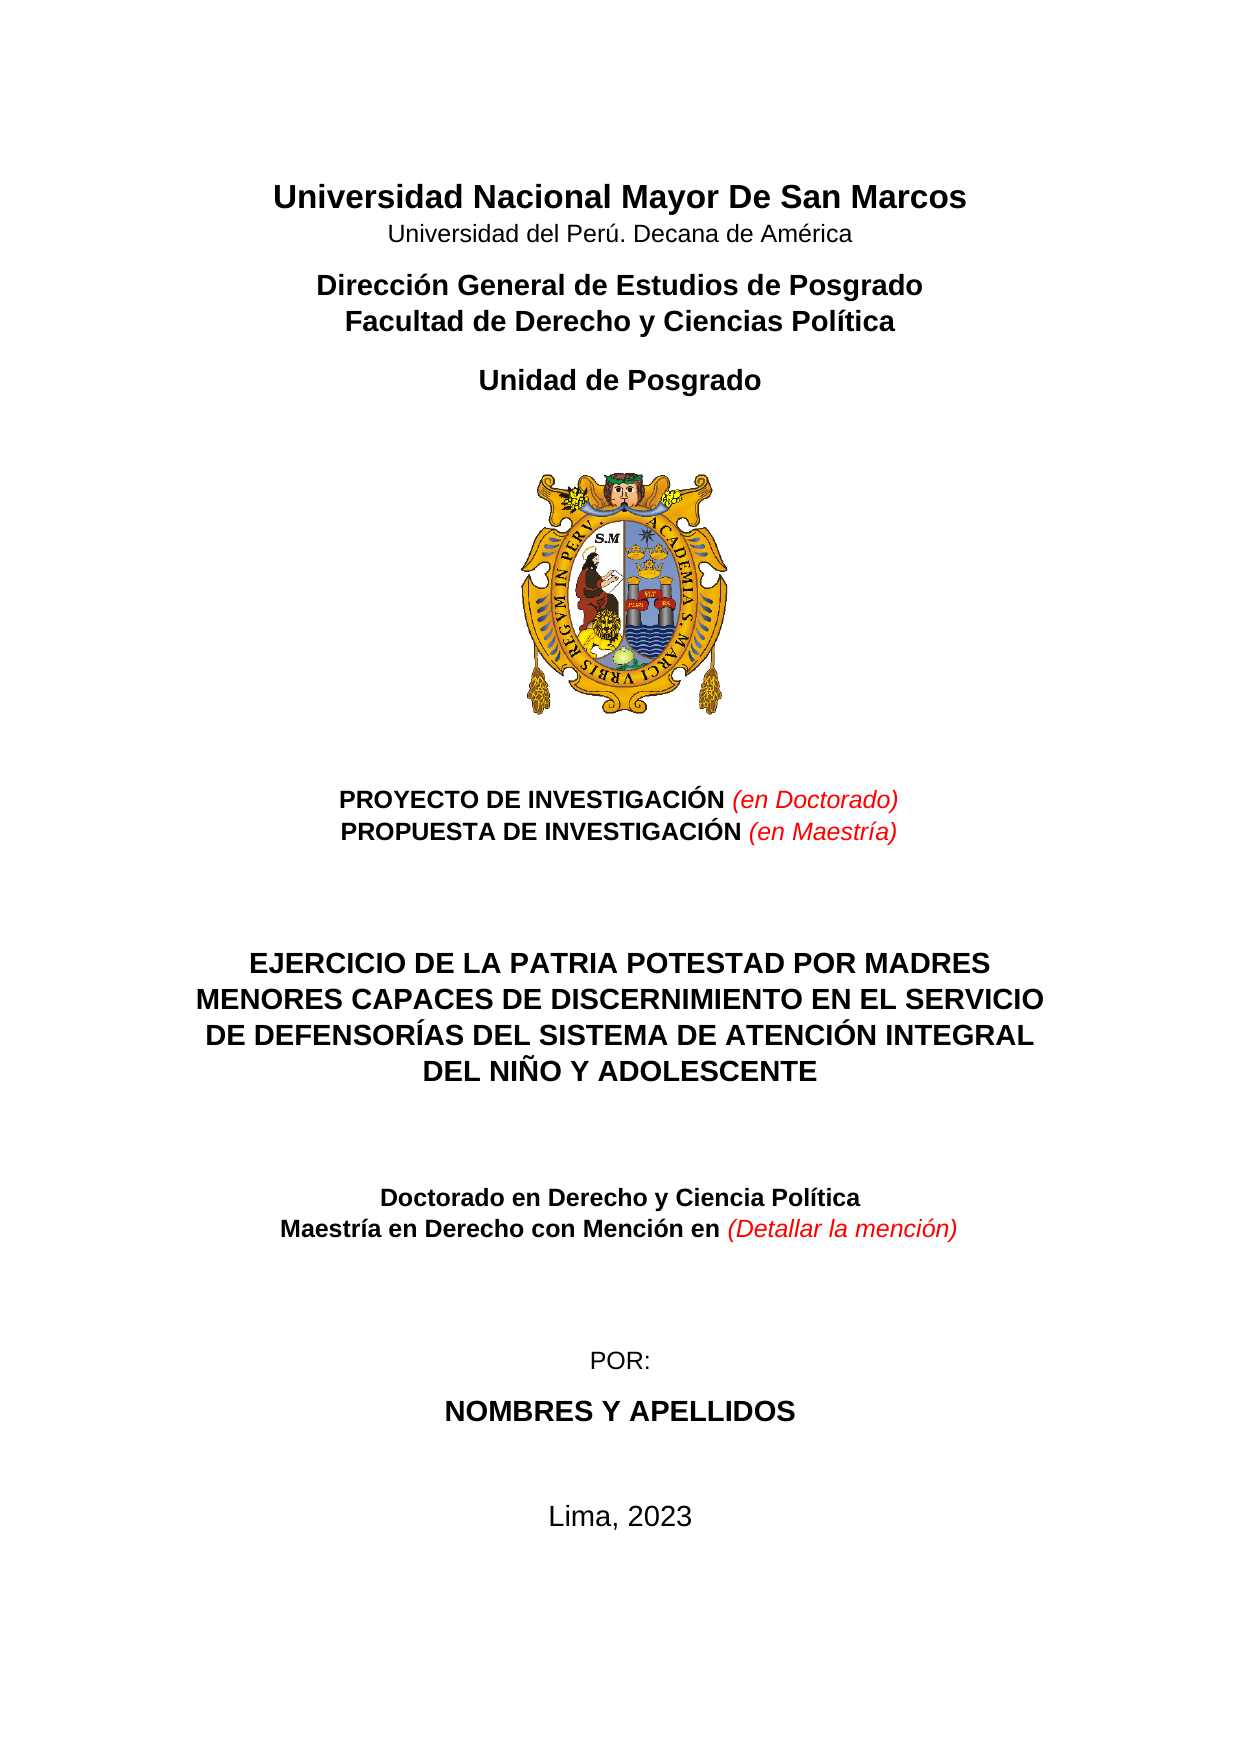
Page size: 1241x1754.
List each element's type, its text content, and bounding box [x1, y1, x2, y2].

text Universidad del Perú. Decana de América [177, 219, 1063, 247]
text Universidad Nacional Mayor De San Marcos [177, 177, 1063, 216]
text Dirección General de Estudios de Posgrado [177, 268, 1063, 301]
text Facultad de Derecho y Ciencias Política [177, 304, 1063, 337]
text POR: [177, 1346, 1063, 1375]
text Unidad de Posgrado [177, 363, 1063, 397]
text Maestría en Derecho con Mención en (Detallar la mención) [177, 1214, 1063, 1243]
text Doctorado en Derecho y Ciencia Política [177, 1183, 1063, 1212]
text Lima, 2023 [177, 1499, 1063, 1533]
text EJERCICIO DE LA PATRIA POTESTAD POR MADRES MENORES CAPACES DE DISCERNIMIENTO EN EL SERVICIO DE DEFENSORÍAS DEL SISTEMA DE ATENCIÓN INTEGRAL DEL NIÑO Y ADOLESCENTE [177, 946, 1063, 1088]
picture [518, 470, 728, 724]
text PROYECTO DE INVESTIGACIÓN (en Doctorado) [177, 785, 1063, 814]
text PROPUESTA DE INVESTIGACIÓN (en Maestría) [177, 816, 1063, 845]
text NOMBRES Y APELLIDOS [177, 1394, 1063, 1427]
